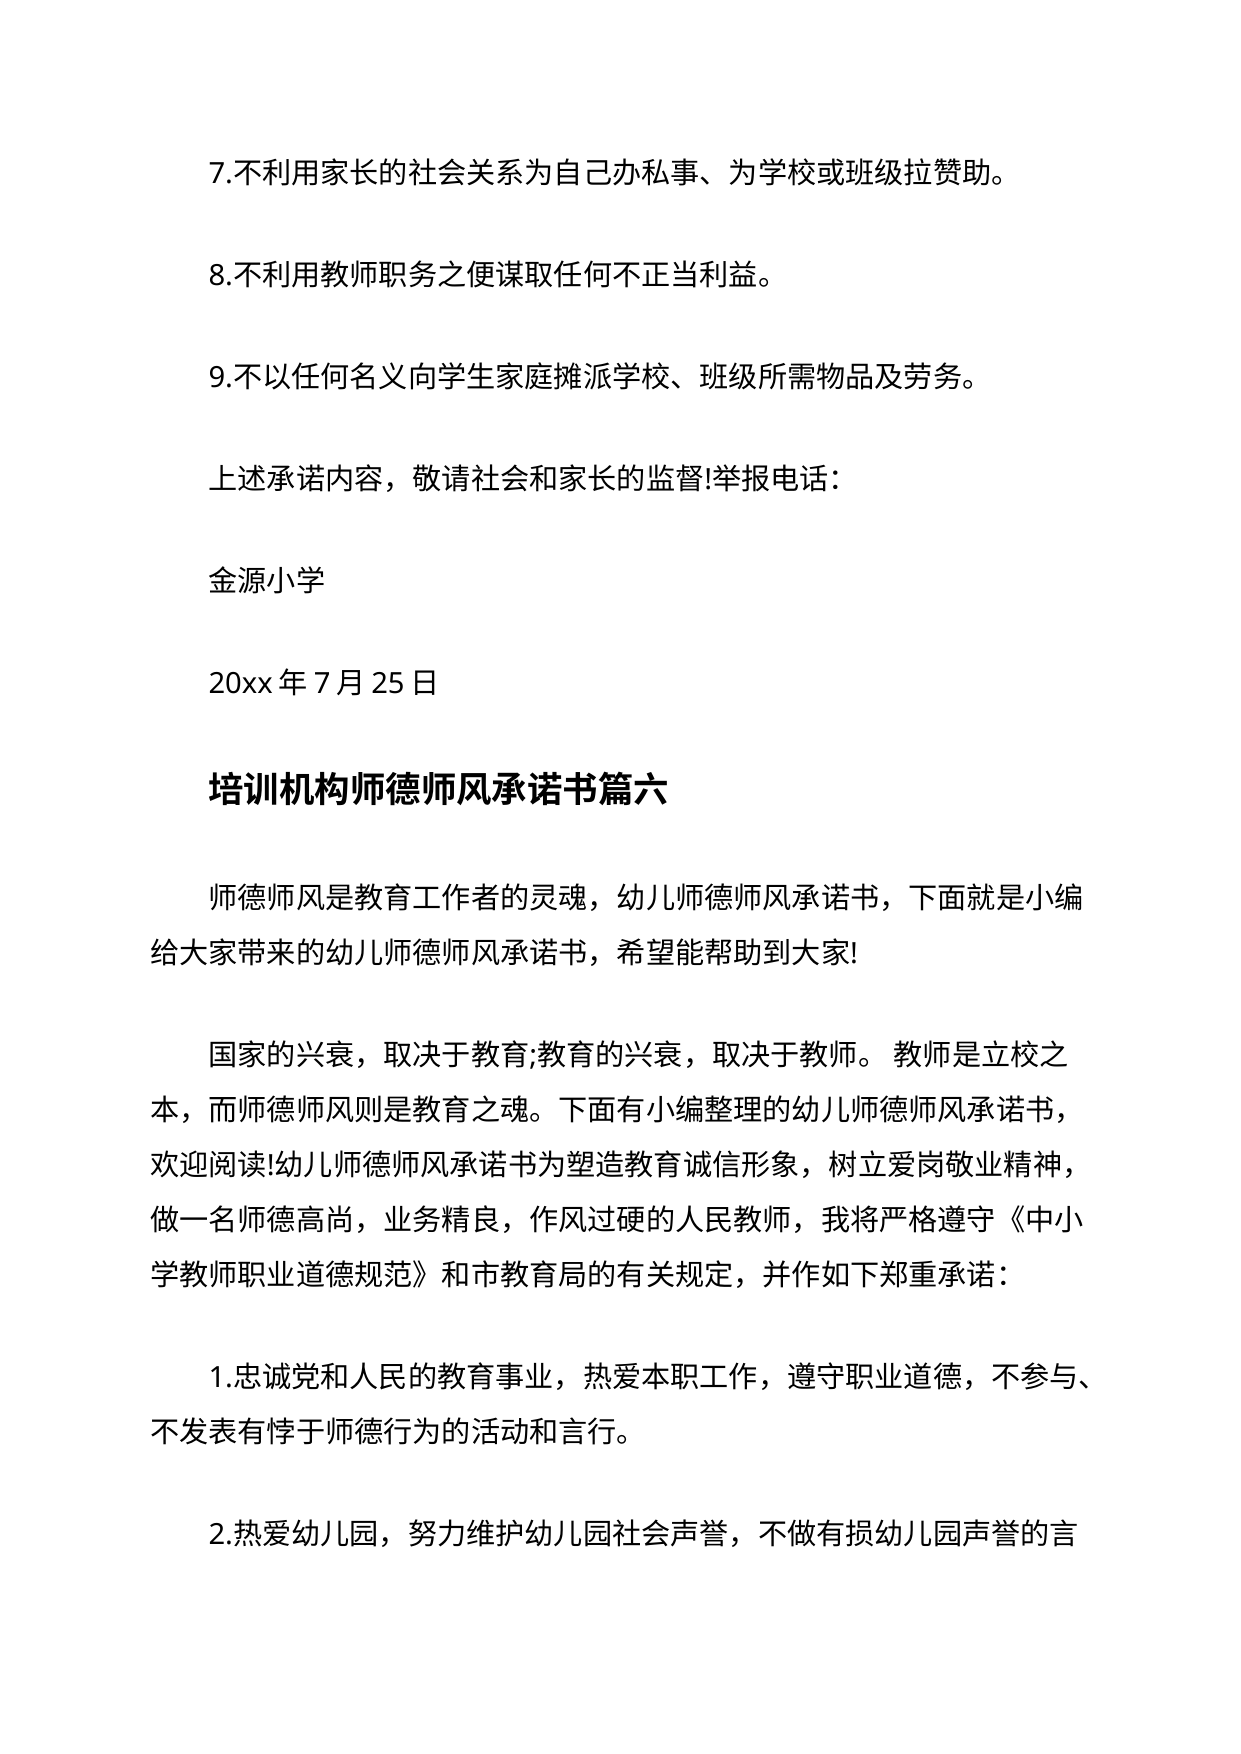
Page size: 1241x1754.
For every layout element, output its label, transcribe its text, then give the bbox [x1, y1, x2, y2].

text 20xx年7月25日 [150, 660, 1090, 702]
text 8.不利用教师职务之便谋取任何不正当利益。 [150, 252, 1090, 294]
text 师德师风是教育工作者的灵魂，幼儿师德师风承诺书，下面就是小编给大家带来的幼儿师德师风承诺书，希望能帮助到大家! [150, 875, 1090, 972]
text 1.忠诚党和人民的教育事业，热爱本职工作，遵守职业道德，不参与、不发表有悖于师德行为的活动和言行。 [150, 1353, 1090, 1451]
text 培训机构师德师风承诺书篇六 [150, 762, 1090, 813]
text 9.不以任何名义向学生家庭摊派学校、班级所需物品及劳务。 [150, 354, 1090, 396]
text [150, 1510, 1090, 1553]
text 7.不利用家长的社会关系为自己办私事、为学校或班级拉赞助。 [150, 150, 1090, 192]
text 金源小学 [150, 558, 1090, 600]
text 国家的兴衰，取决于教育;教育的兴衰，取决于教师。 教师是立校之本，而师德师风则是教育之魂。下面有小编整理的幼儿师德师风承诺书，欢迎阅读!幼儿师德师风承诺书为塑造教育诚信形象，树立爱岗敬业精神，做一名师德高尚，业务精良，作风过硬的人民教师，我将严格遵守《中小学教师职业道德规范》和市教育局的有关规定，并作如下郑重承诺： [150, 1032, 1090, 1294]
text 上述承诺内容，敬请社会和家长的监督!举报电话： [150, 456, 1090, 498]
